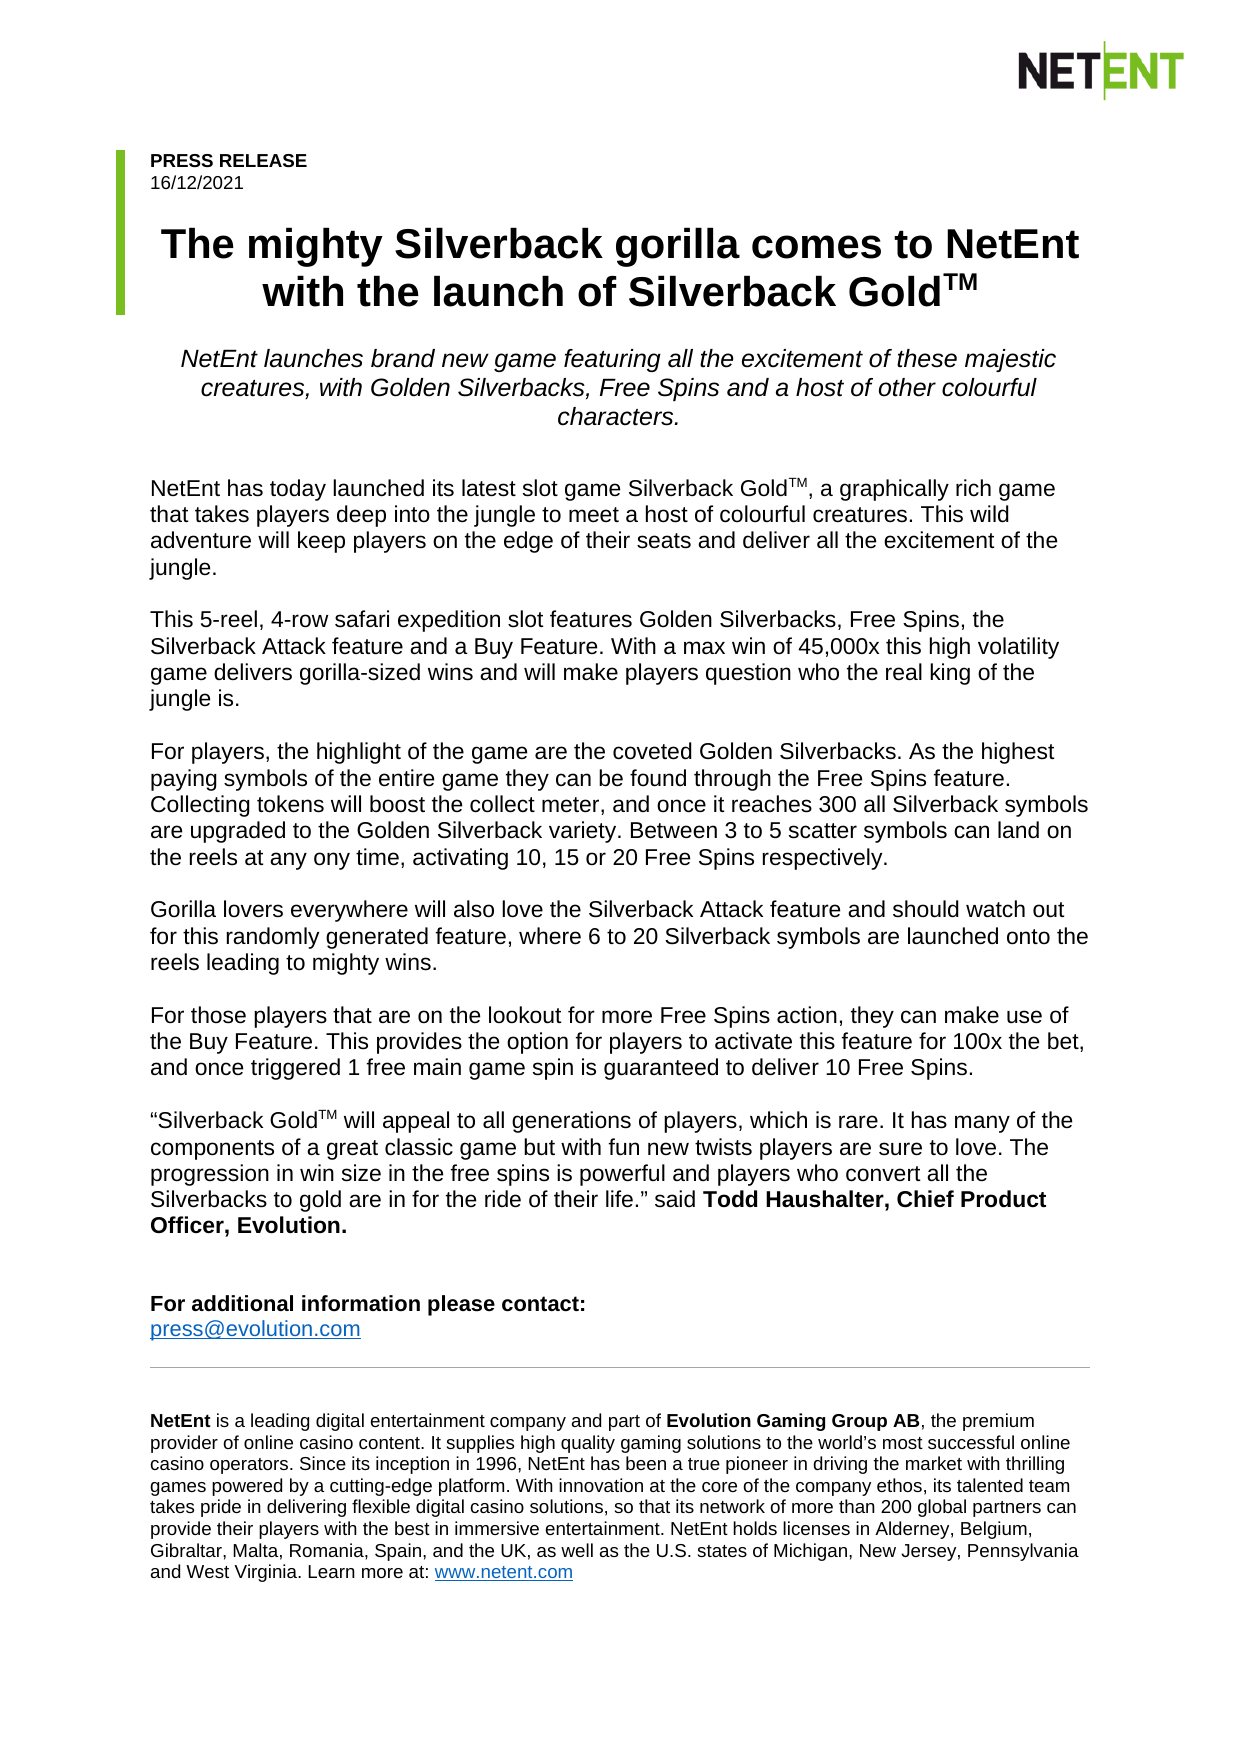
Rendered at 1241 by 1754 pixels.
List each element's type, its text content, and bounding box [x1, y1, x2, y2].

text press@evolution.com [150, 1316, 1090, 1341]
text For those players that are on the lookout for more Free Spins action, they can make use of the Buy Feature. This provides the option for players to activate this feature for 100x the bet, and once triggered 1 free main game spin is guaranteed to deliver 10 Free Spins. [150, 1002, 1090, 1081]
text This 5-reel, 4-row safari expedition slot features Golden Silverbacks, Free Spins, the Silverback Attack feature and a Buy Feature. With a max win of 45,000x this high volatility game delivers gorilla-sized wins and will make players question who the real king of the jungle is. [150, 606, 1090, 712]
title The mighty Silverback gorilla comes to NetEnt with the launch of Silverback GoldTM [150, 219, 1090, 315]
text Gorilla lovers everywhere will also love the Silverback Attack feature and should watch out for this randomly generated feature, where 6 to 20 Silverback symbols are launched onto the reels leading to mighty wins. [150, 896, 1090, 975]
text NetEnt has today launched its latest slot game Silverback GoldTM, a graphically rich game that takes players deep into the jungle to meet a host of colourful creatures. This wild adventure will keep players on the edge of their seats and deliver all the excitement of the jungle. [150, 474, 1090, 580]
title PRESS RELEASE [150, 150, 1090, 172]
text NetEnt launches brand new game featuring all the excitement of these majestic creatures, with Golden Silverbacks, Free Spins and a host of other colourful characters. [150, 344, 1090, 430]
text NetEnt is a leading digital entertainment company and part of Evolution Gaming Group AB, the premium provider of online casino content. It supplies high quality gaming solutions to the world’s most successful online casino operators. Since its inception in 1996, NetEnt has been a true pioneer in driving the market with thrilling games powered by a cutting-edge platform. With innovation at the core of the company ethos, its talented team takes pride in delivering flexible digital casino solutions, so that its network of more than 200 global partners can provide their players with the best in immersive entertainment. NetEnt holds licenses in Alderney, Belgium, Gibraltar, Malta, Romania, Spain, and the UK, as well as the U.S. states of Michigan, New Jersey, Pennsylvania and West Virginia. Learn more at: www.netent.com [150, 1410, 1090, 1583]
text For additional information please contact: [150, 1290, 1090, 1316]
picture [996, 26, 1201, 110]
text “Silverback GoldTM will appeal to all generations of players, which is rare. It has many of the components of a great classic game but with fun new twists players are sure to love. The progression in win size in the free spins is powerful and players who convert all the Silverbacks to gold are in for the ride of their life.” said Todd Haushalter, Chief Product Officer, Evolution. [150, 1107, 1090, 1239]
title 16/12/2021 [150, 172, 1090, 193]
text For players, the highlight of the game are the coveted Golden Silverbacks. As the highest paying symbols of the entire game they can be found through the Free Spins feature. Collecting tokens will boost the collect meter, and once it reaches 300 all Silverback symbols are upgraded to the Golden Silverback variety. Between 3 to 5 scatter symbols can land on the reels at any ony time, activating 10, 15 or 20 Free Spins respectively. [150, 738, 1090, 870]
